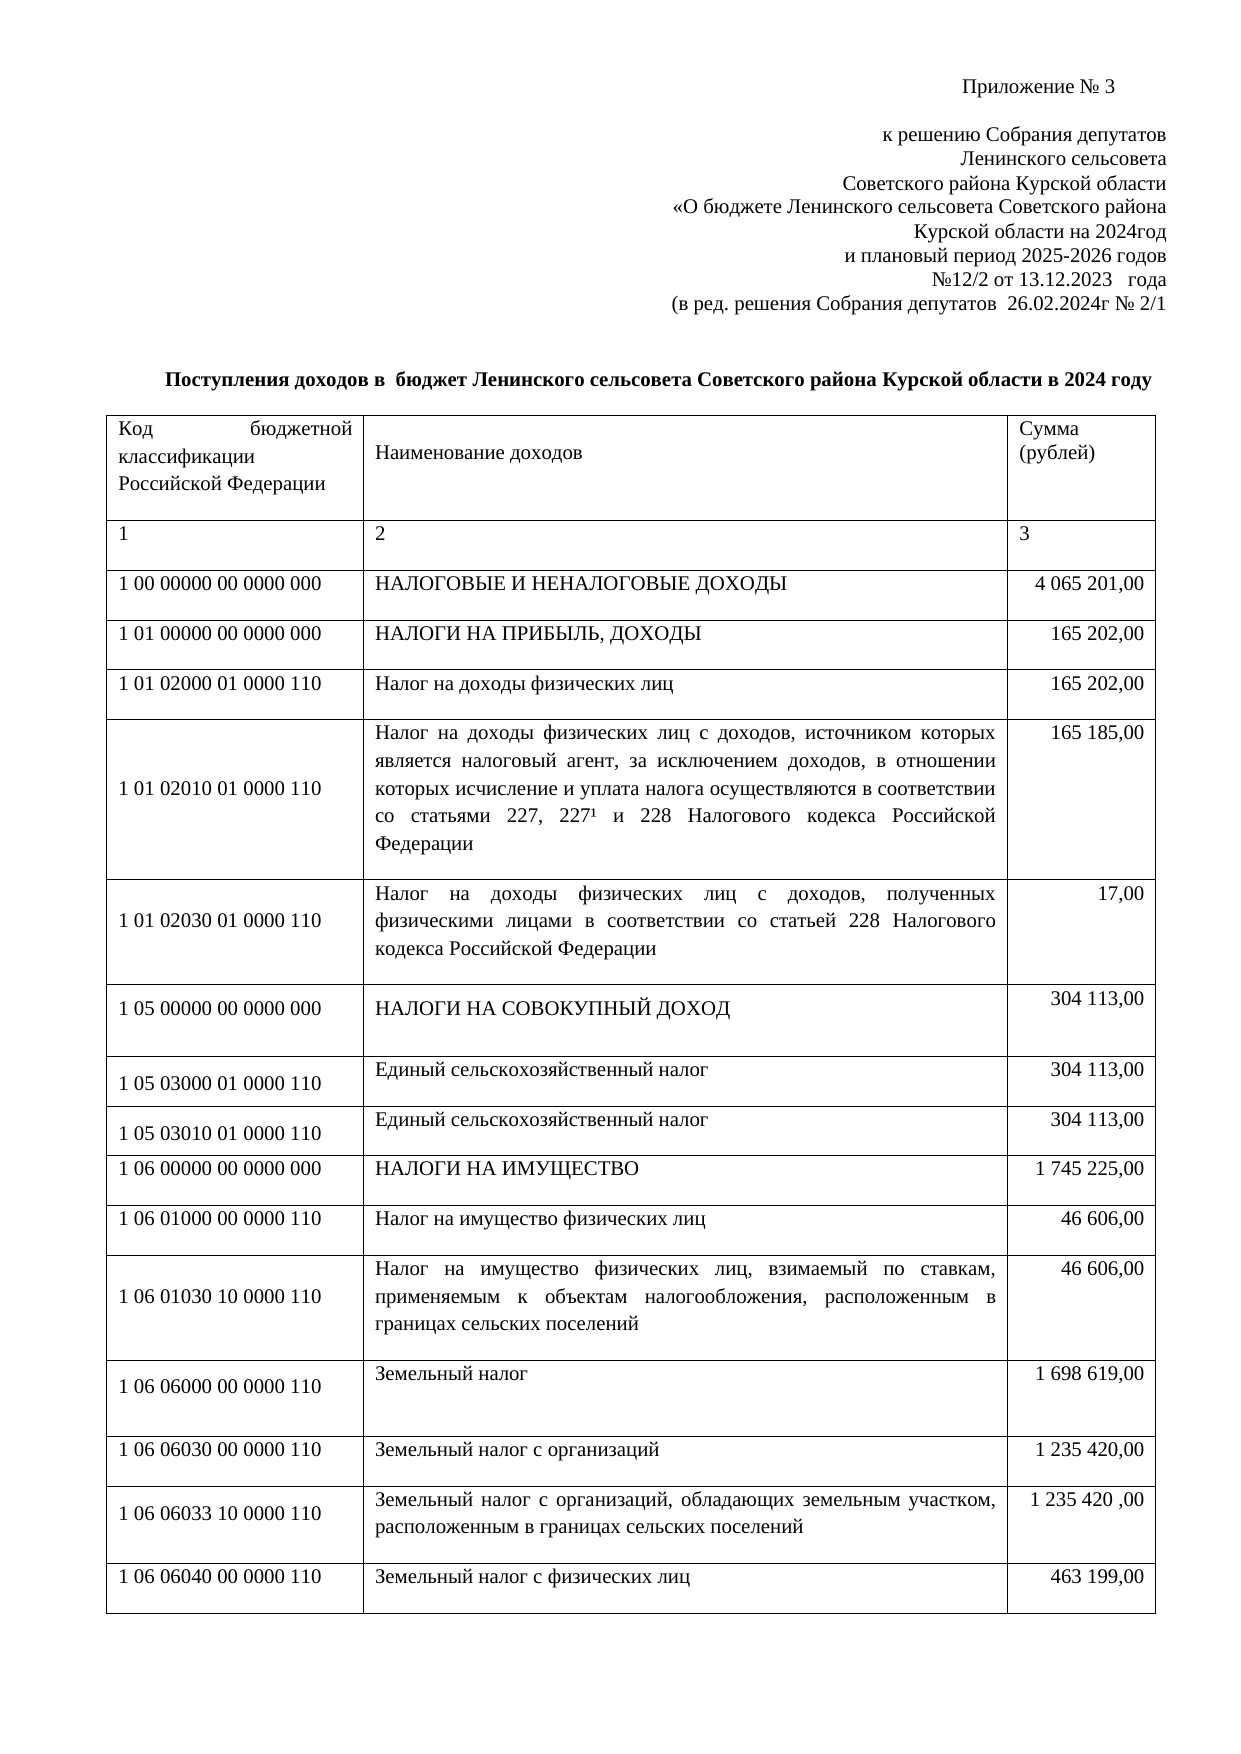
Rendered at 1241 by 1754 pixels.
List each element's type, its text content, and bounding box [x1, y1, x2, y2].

table_cell 1 06 01030 10 0000 110 [107, 1256, 363, 1360]
table_cell 2 [364, 521, 1007, 570]
table_cell 1 06 06000 00 0000 110 [107, 1361, 363, 1436]
table_cell 304 113,00 [1008, 1107, 1155, 1155]
text Ленинского сельсовета [118, 146, 1167, 170]
table_cell 17,00 [1008, 880, 1155, 984]
table_cell 4 065 201,00 [1008, 571, 1155, 619]
table_cell 1 01 02010 01 0000 110 [107, 720, 363, 879]
table_cell [107, 1107, 363, 1155]
text Поступления доходов в бюджет Ленинского сельсовета Советского района Курской области в 2024 году [118, 367, 1152, 391]
table_cell 165 202,00 [1008, 621, 1155, 669]
table_cell 1 06 06030 00 0000 110 [107, 1437, 363, 1486]
table_cell Налог на имущество физических лиц, взимаемый по ставкам, применяемым к объектам налогообложения, расположенным в границах сельских поселений [364, 1256, 1007, 1360]
text №12/2 от 13.12.2023 года [118, 267, 1167, 291]
table_cell Земельный налог с организаций, обладающих земельным участком, расположенным в границах сельских поселений [364, 1487, 1007, 1563]
table_cell 304 113,00 [1008, 1057, 1155, 1106]
table_cell 1 745 225,00 [1008, 1156, 1155, 1205]
table_cell Налог на доходы физических лиц с доходов, источником которых является налоговый агент, за исключением доходов, в отношении которых исчисление и уплата налога осуществляются в соответствии со статьями 227, 227¹ и 228 Налогового кодекса Российской Федерации [364, 720, 1007, 879]
text Приложение № 3 [118, 74, 1167, 98]
table_cell 304 113,00 [1008, 985, 1155, 1056]
table_cell [107, 1057, 363, 1106]
table_cell Земельный налог [364, 1361, 1007, 1436]
table_cell Налог на доходы физических лиц [364, 670, 1007, 719]
table_cell 1 06 06040 00 0000 110 [107, 1564, 363, 1613]
table_cell 1 [107, 521, 363, 570]
table_cell Земельный налог с физических лиц [364, 1564, 1007, 1613]
text к решению Собрания депутатов [118, 122, 1167, 146]
table_cell 1 05 00000 00 0000 000 [107, 985, 363, 1056]
table_cell Единый сельскохозяйственный налог [364, 1107, 1007, 1155]
table_header Сумма (рублей) [1008, 416, 1155, 520]
table_header Наименование доходов [364, 416, 1007, 520]
table_cell НАЛОГИ НА СОВОКУПНЫЙ ДОХОД [364, 985, 1007, 1056]
table_cell 1 01 00000 00 0000 000 [107, 621, 363, 669]
table_cell 46 606,00 [1008, 1256, 1155, 1360]
table_cell 1 235 420 ,00 [1008, 1487, 1155, 1563]
table_cell Единый сельскохозяйственный налог [364, 1057, 1007, 1106]
table_cell Земельный налог с организаций [364, 1437, 1007, 1486]
table_cell Налог на доходы физических лиц с доходов, полученных физическими лицами в соответствии со статьей 228 Налогового кодекса Российской Федерации [364, 880, 1007, 984]
table_cell Налог на имущество физических лиц [364, 1206, 1007, 1255]
table_cell 165 202,00 [1008, 670, 1155, 719]
table_cell 1 06 01000 00 0000 110 [107, 1206, 363, 1255]
table_cell НАЛОГИ НА ИМУЩЕСТВО [364, 1156, 1007, 1205]
table_cell 1 01 02000 01 0000 110 [107, 670, 363, 719]
table_cell 165 185,00 [1008, 720, 1155, 879]
table_header Код бюджетной классификации Российской Федерации [107, 416, 363, 520]
table_cell 1 06 00000 00 0000 000 [107, 1156, 363, 1205]
table_cell 1 698 619,00 [1008, 1361, 1155, 1436]
table_cell 1 01 02030 01 0000 110 [107, 880, 363, 984]
text Советского района Курской области [118, 170, 1167, 194]
text «О бюджете Ленинского сельсовета Советского района [118, 194, 1167, 218]
text и плановый период 2025-2026 годов [118, 243, 1167, 267]
table_cell 463 199,00 [1008, 1564, 1155, 1613]
table_cell 1 06 06033 10 0000 110 [107, 1487, 363, 1563]
table_cell 1 00 00000 00 0000 000 [107, 571, 363, 619]
table_cell НАЛОГОВЫЕ И НЕНАЛОГОВЫЕ ДОХОДЫ [364, 571, 1007, 619]
text (в ред. решения Собрания депутатов 26.02.2024г № 2/1 [118, 291, 1167, 315]
text Курской области на 2024год [118, 218, 1167, 243]
table_cell 3 [1008, 521, 1155, 570]
table_cell 46 606,00 [1008, 1206, 1155, 1255]
table_cell 1 235 420,00 [1008, 1437, 1155, 1486]
table_cell НАЛОГИ НА ПРИБЫЛЬ, ДОХОДЫ [364, 621, 1007, 669]
